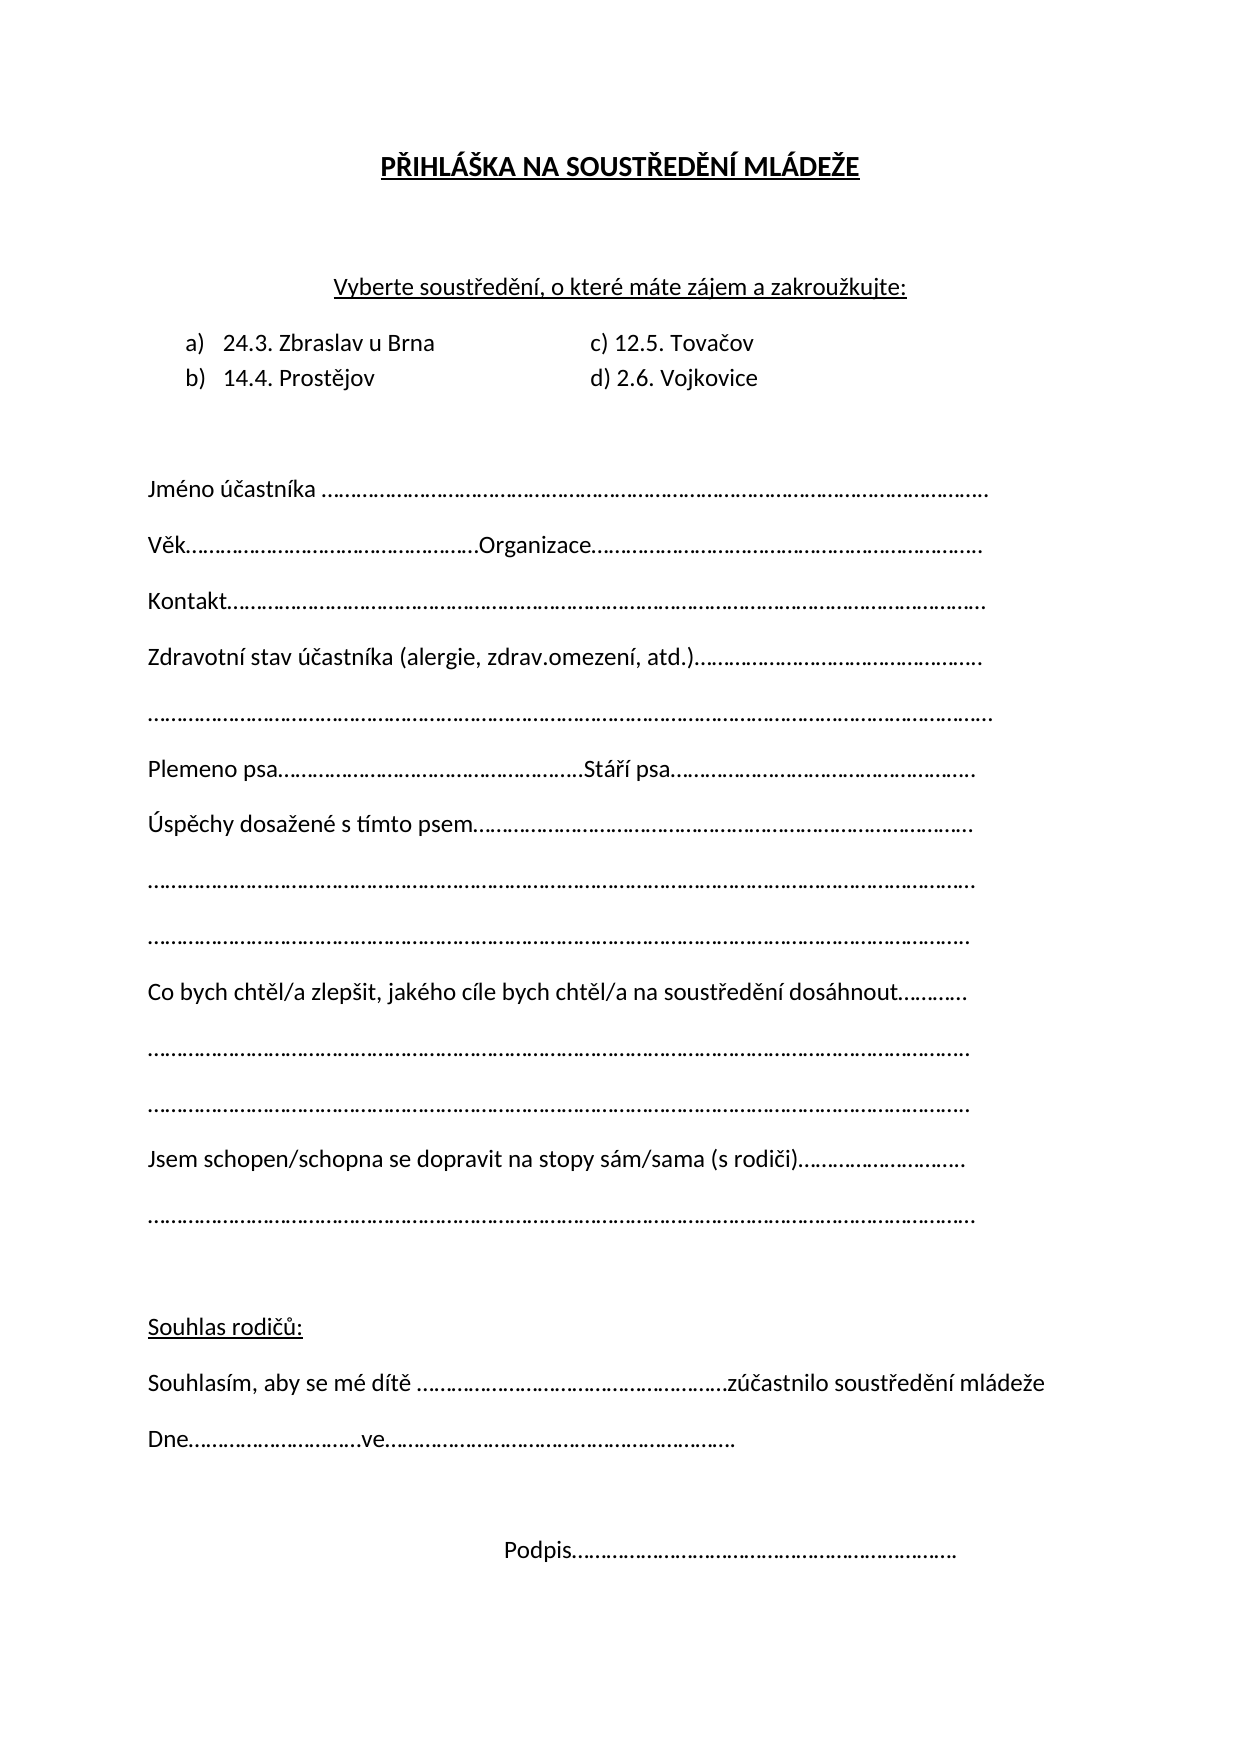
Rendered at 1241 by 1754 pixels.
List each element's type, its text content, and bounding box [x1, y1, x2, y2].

text Jméno účastníka …………………………………………………………………………………………………….. [148, 474, 1093, 504]
text ……………………………………………………………………………………………………………………………… [148, 864, 1093, 895]
list 14.4. Prostějov d) 2.6. Vojkovice [185, 362, 1093, 392]
text ……………………………………………………………………………………………………………………………… [148, 1199, 1093, 1230]
text Zdravotní stav účastníka (alergie, zdrav.omezení, atd.)………………………………………….. [148, 641, 1093, 672]
text PŘIHLÁŠKA NA SOUSTŘEDĚNÍ MLÁDEŽE [148, 148, 1093, 183]
text Souhlas rodičů: [148, 1311, 1093, 1342]
text Co bych chtěl/a zlepšit, jakého cíle bych chtěl/a na soustředění dosáhnout………… [148, 976, 1093, 1007]
list 24.3. Zbraslav u Brna c) 12.5. Tovačov [185, 327, 1093, 357]
text Úspěchy dosažené s tímto psem…………………………………………………………………………… [148, 809, 1093, 839]
text Věk……………………………………………Organizace………………………………………………………….. [148, 529, 1093, 560]
text Podpis…………………………………………………………. [148, 1534, 1093, 1565]
text Vyberte soustředění, o které máte zájem a zakroužkujte: [148, 271, 1093, 302]
text Dne…………………………ve……………………………………………………. [148, 1423, 1093, 1453]
text ………………………………………………………………………………………………………………………………… [148, 697, 1093, 727]
text …………………………………………………………………………………………………………………………….. [148, 1032, 1093, 1062]
text Jsem schopen/schopna se dopravit na stopy sám/sama (s rodiči)……………………….. [148, 1144, 1093, 1174]
text …………………………………………………………………………………………………………………………….. [148, 1088, 1093, 1118]
text Kontakt…………………………………………………………………………………………………………………… [148, 585, 1093, 616]
text Souhlasím, aby se mé dítě ………………………………………………zúčastnilo soustředění mládeže [148, 1367, 1093, 1397]
text Plemeno psa……………………………………………..Stáří psa…………………………………………….. [148, 753, 1093, 783]
text …………………………………………………………………………………………………………………………….. [148, 920, 1093, 951]
